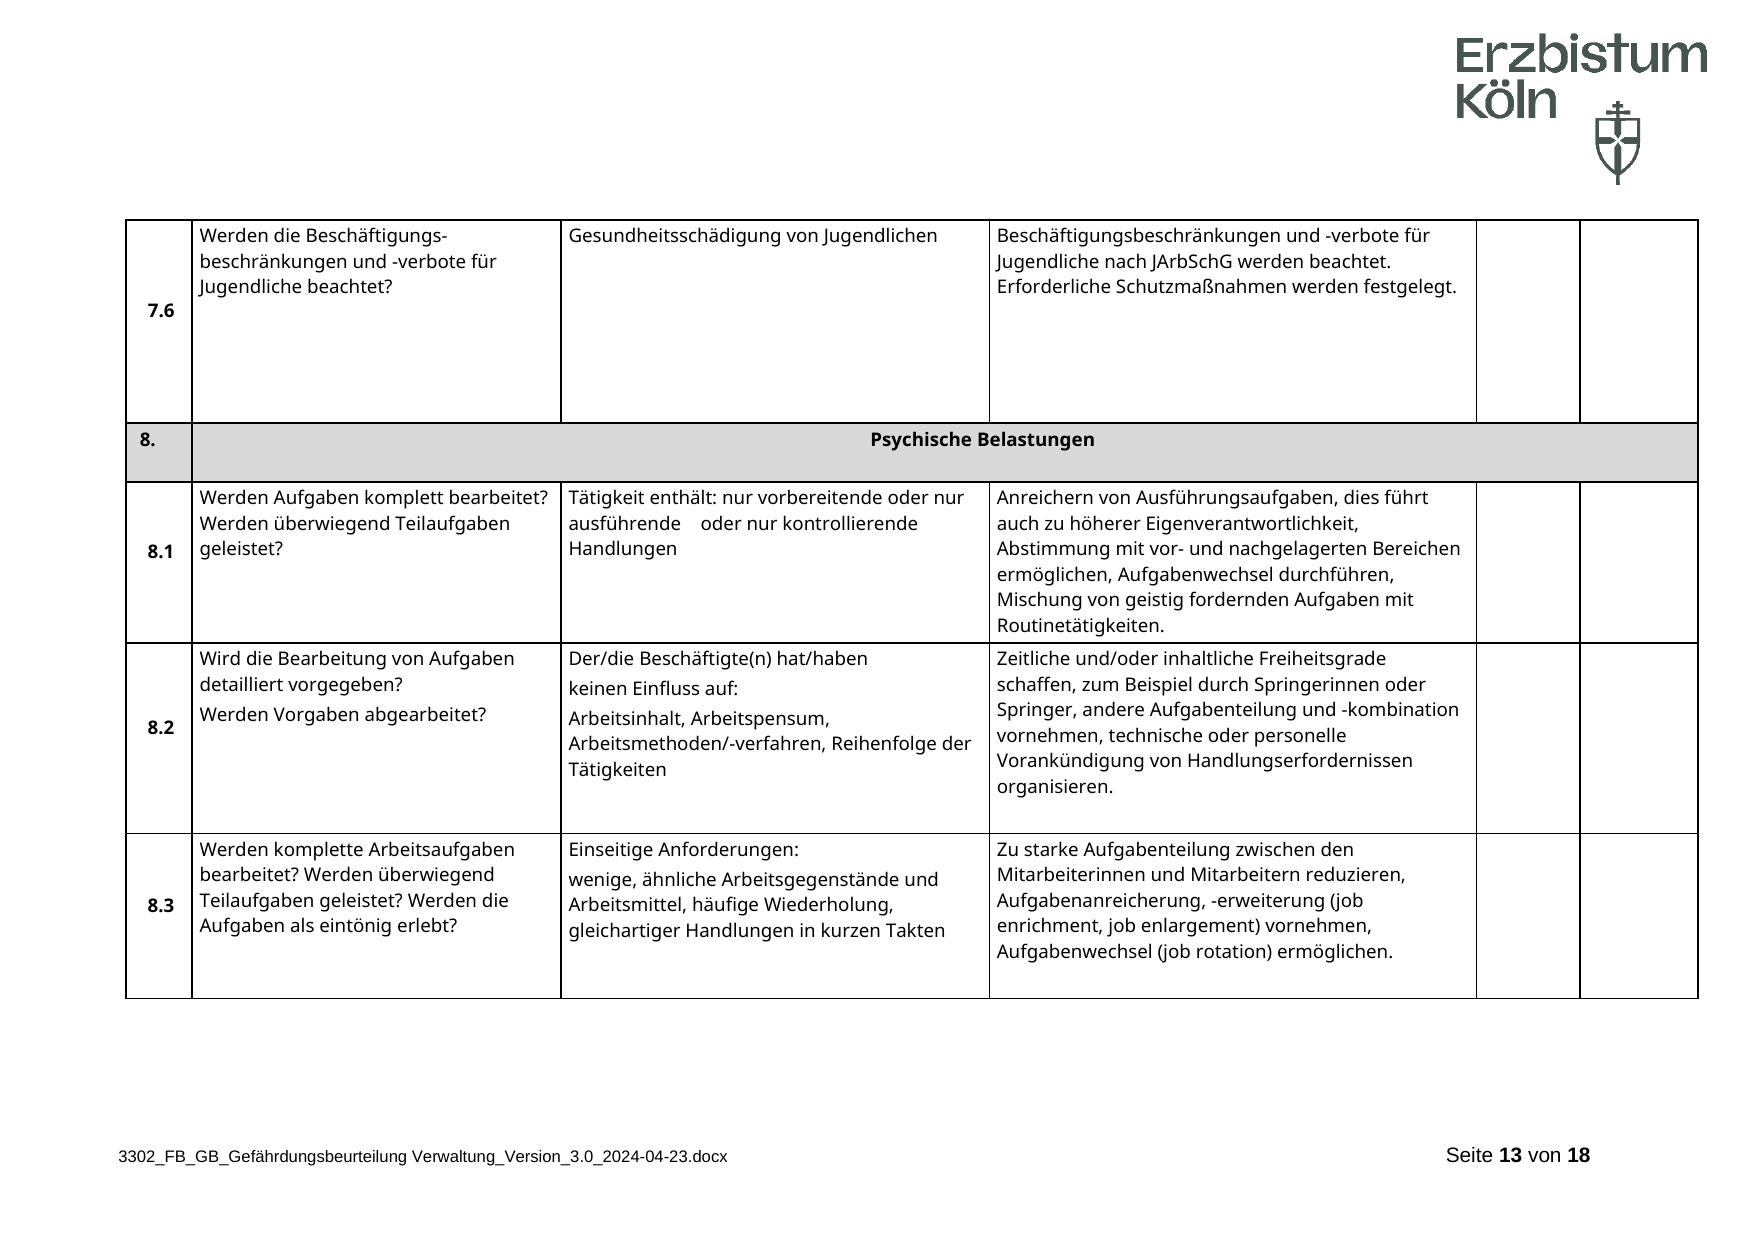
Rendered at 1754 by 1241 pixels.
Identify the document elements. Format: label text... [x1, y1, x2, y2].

table_cell Psychische Belastungen [193, 424, 1697, 481]
table_cell [127, 483, 191, 642]
table_cell Werden komplette Arbeitsaufgaben bearbeitet? Werden überwiegend Teilaufgaben geleistet? Werden die Aufgaben als eintönig erlebt? [193, 834, 560, 998]
table_cell [1477, 221, 1579, 422]
table_cell [1581, 221, 1697, 422]
table_cell [127, 424, 191, 481]
table_cell Werden Aufgaben komplett bearbeitet? Werden überwiegend Teilaufgaben geleistet? [193, 483, 560, 642]
table_cell [1477, 834, 1579, 998]
table_cell Beschäftigungsbeschränkungen und -verbote für Jugendliche nach JArbSchG werden beachtet. Erforderliche Schutzmaßnahmen werden festgelegt. [990, 221, 1476, 422]
table_cell [1581, 834, 1697, 998]
table_cell Tätigkeit enthält: nur vorbereitende oder nur ausführende oder nur kontrollierende Handlungen [562, 483, 989, 642]
table_cell Einseitige Anforderungen: wenige, ähnliche Arbeitsgegenstände und Arbeitsmittel, häufige Wiederholung, gleichartiger Handlungen in kurzen Takten [562, 834, 989, 998]
table_cell Gesundheitsschädigung von Jugendlichen [562, 221, 989, 422]
table_cell [127, 221, 191, 422]
table_cell [1581, 483, 1697, 642]
table_cell [1477, 483, 1579, 642]
table_cell Wird die Bearbeitung von Aufgaben detailliert vorgegeben? Werden Vorgaben abgearbeitet? [193, 644, 560, 833]
table_cell Zeitliche und/oder inhaltliche Freiheitsgrade schaffen, zum Beispiel durch Springerinnen oder Springer, andere Aufgabenteilung und -kombination vornehmen, technische oder personelle Vorankündigung von Handlungserfordernissen organisieren. [990, 644, 1476, 833]
table_cell Anreichern von Ausführungsaufgaben, dies führt auch zu höherer Eigenverantwortlichkeit, Abstimmung mit vor- und nachgelagerten Bereichen ermöglichen, Aufgabenwechsel durchführen, Mischung von geistig fordernden Aufgaben mit Routinetätigkeiten. [990, 483, 1476, 642]
table_cell [1477, 644, 1579, 833]
picture [1447, 24, 1716, 191]
table_cell Zu starke Aufgabenteilung zwischen den Mitarbeiterinnen und Mitarbeitern reduzieren, Aufgabenanreicherung, -erweiterung (job enrichment, job enlargement) vornehmen, Aufgabenwechsel (job rotation) ermöglichen. [990, 834, 1476, 998]
table_cell [1581, 644, 1697, 833]
table_cell Der/die Beschäftigte(n) hat/haben keinen Einfluss auf: Arbeitsinhalt, Arbeitspensum, Arbeitsmethoden/-verfahren, Reihenfolge der Tätigkeiten [562, 644, 989, 833]
table_cell Werden die Beschäftigungs-beschränkungen und -verbote für Jugendliche beachtet? [193, 221, 560, 422]
table_cell [127, 834, 191, 998]
table_cell [127, 644, 191, 833]
